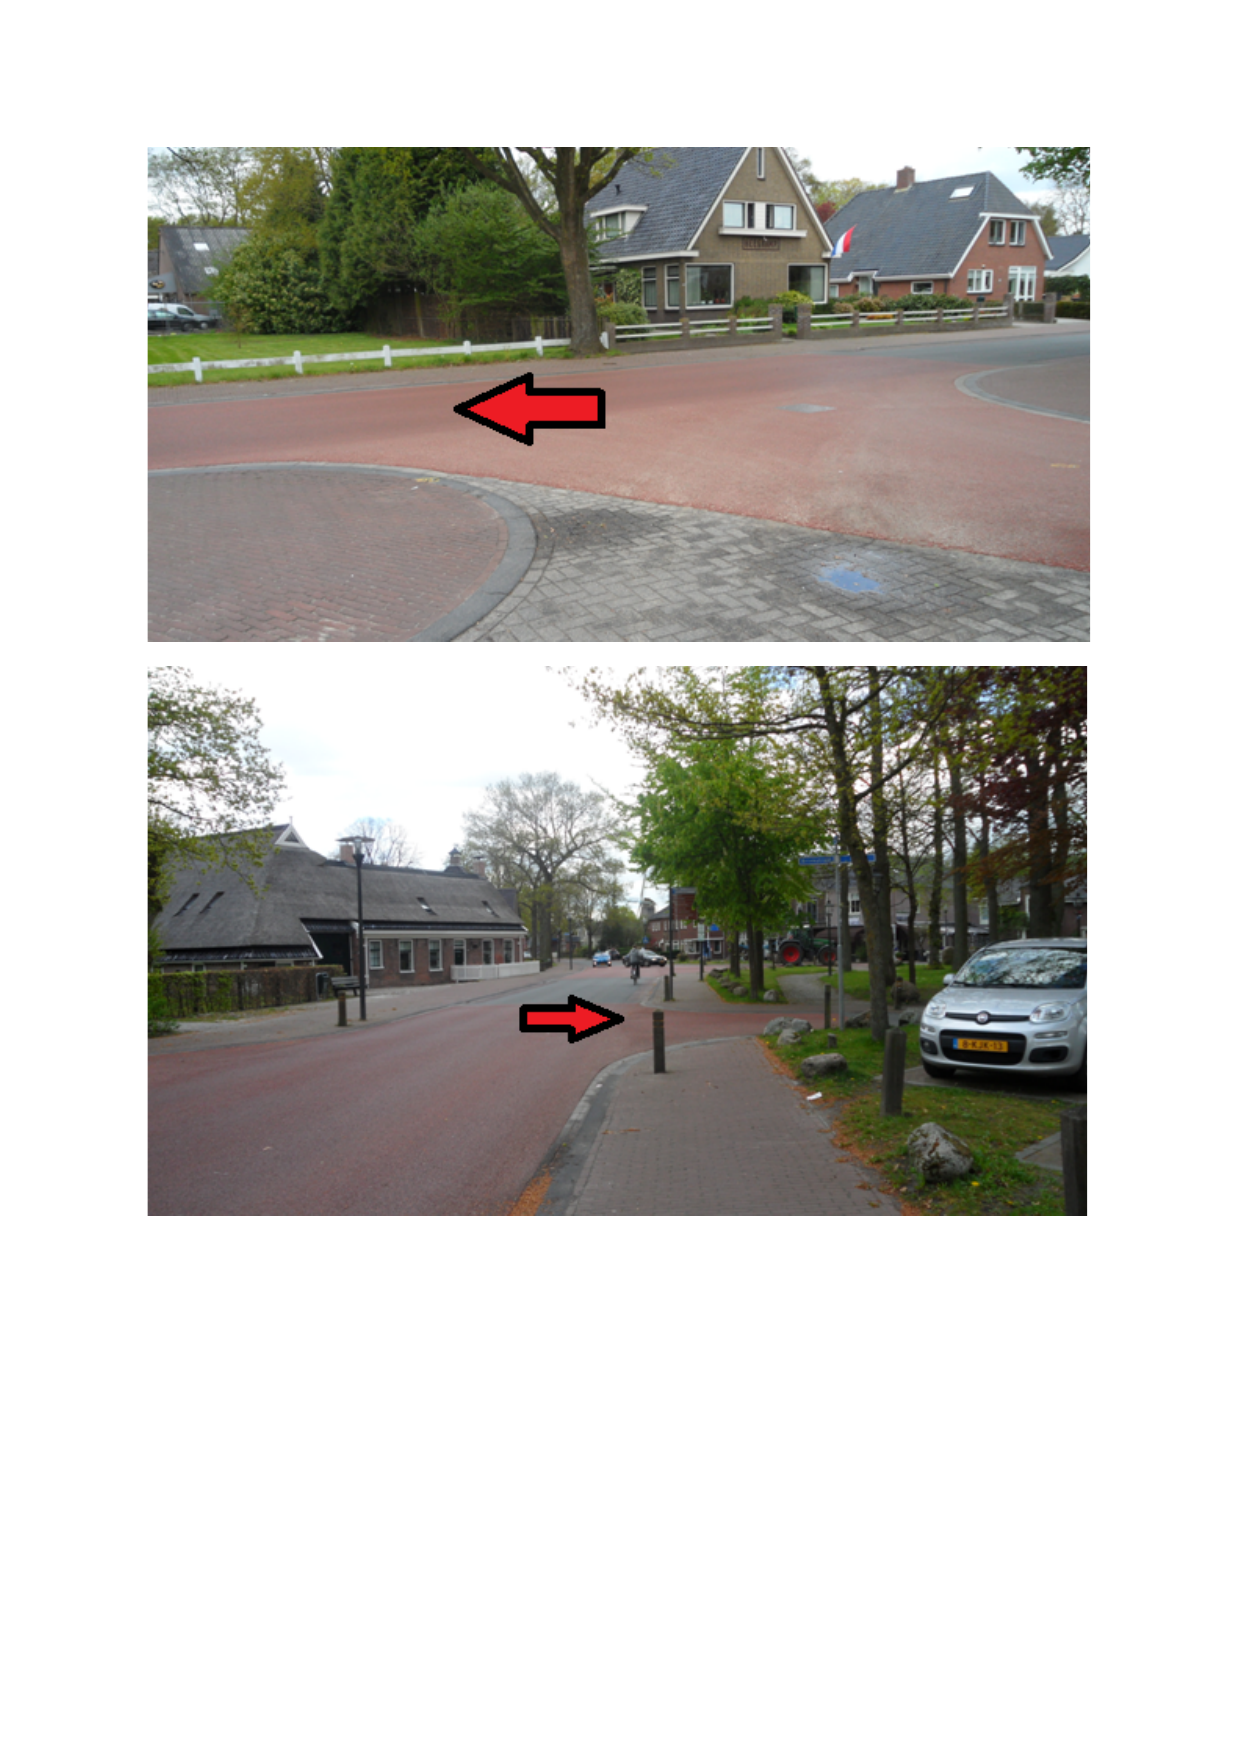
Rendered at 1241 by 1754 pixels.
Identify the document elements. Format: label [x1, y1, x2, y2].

picture [147, 666, 1088, 1216]
picture [147, 147, 1091, 642]
